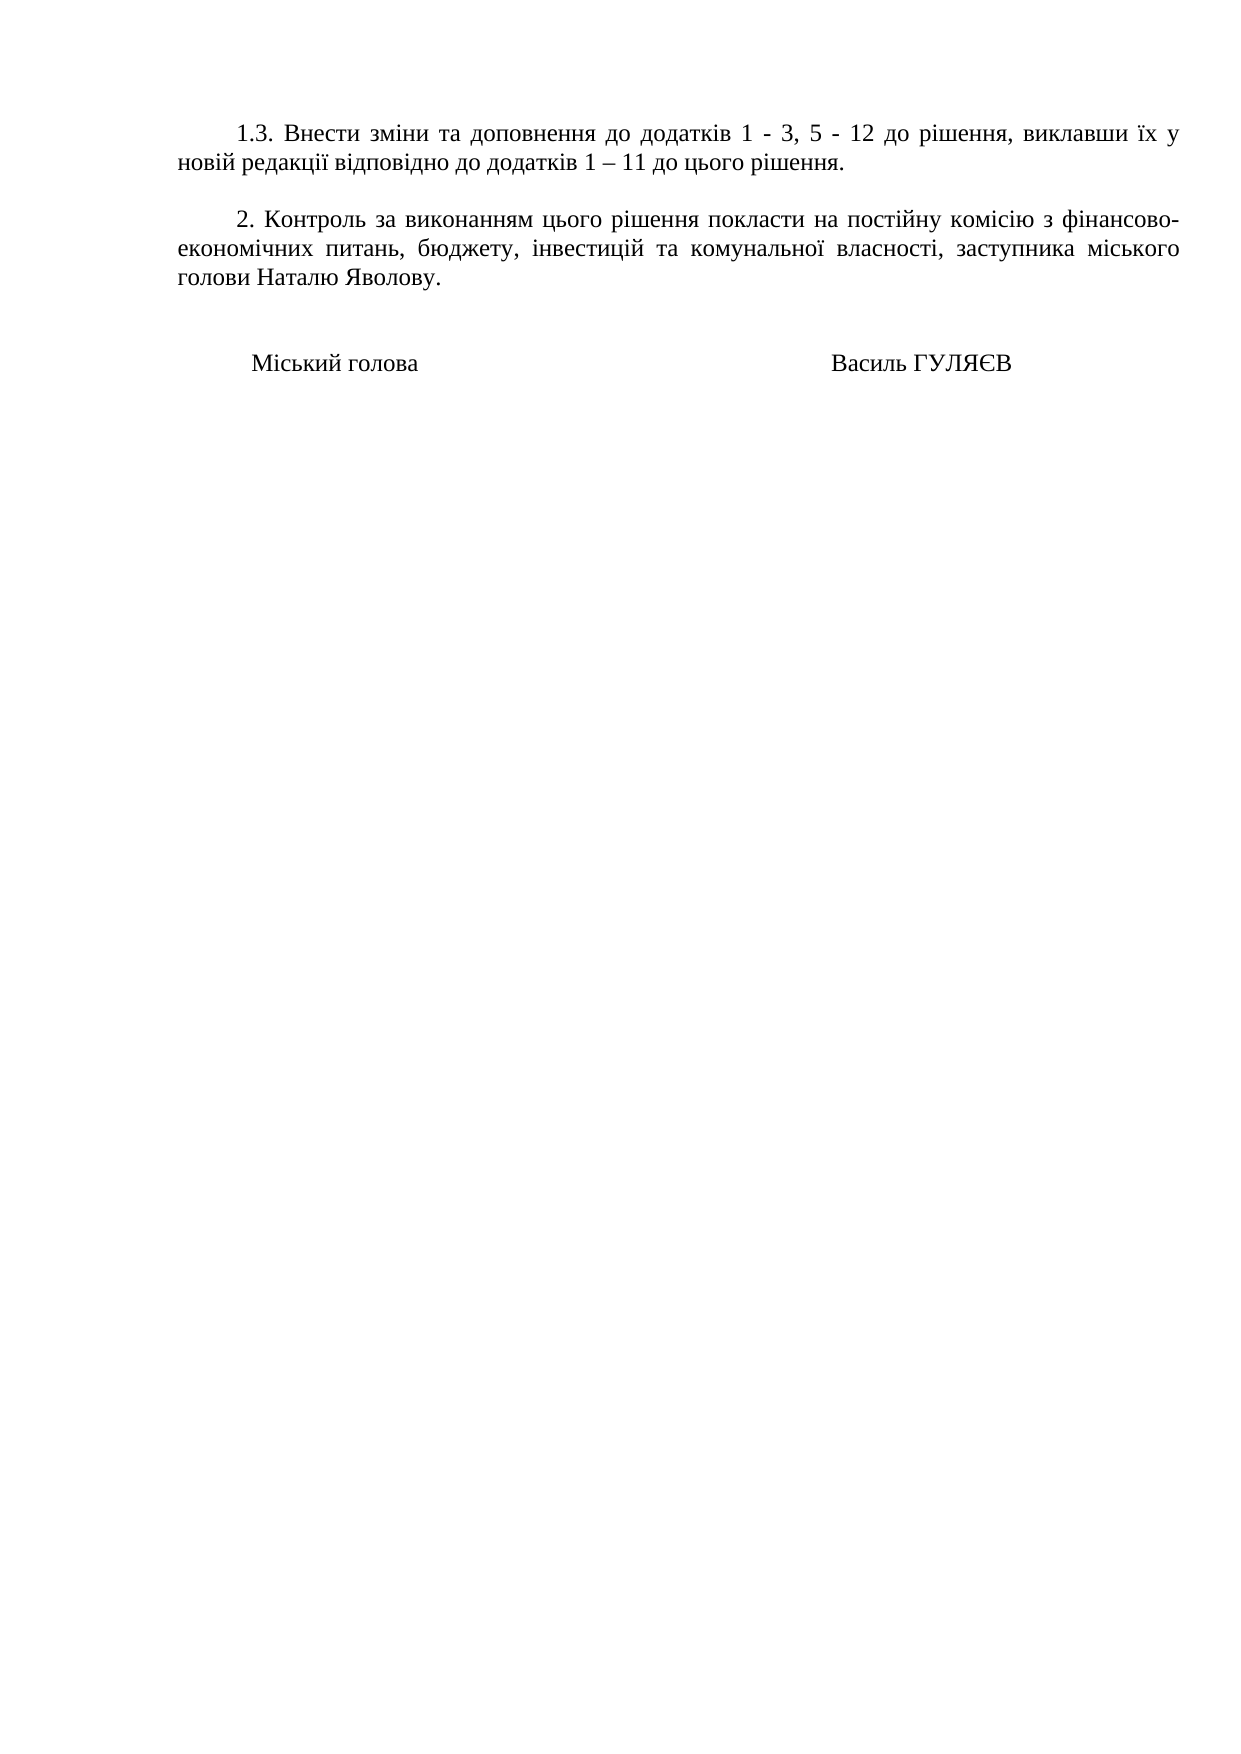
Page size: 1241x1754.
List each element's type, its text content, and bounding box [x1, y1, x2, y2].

text Міський голова Василь ГУЛЯЄВ [177, 348, 1181, 377]
text 1.3. Внести зміни та доповнення до додатків 1 - 3, 5 - 12 до рішення, виклавши їх у новій редакції відповідно до додатків 1 – 11 до цього рішення. [177, 118, 1181, 176]
text 2. Контроль за виконанням цього рішення покласти на постійну комісію з фінансово-економічних питань, бюджету, інвестицій та комунальної власності, заступника міського голови Наталю Яволову. [177, 204, 1181, 291]
